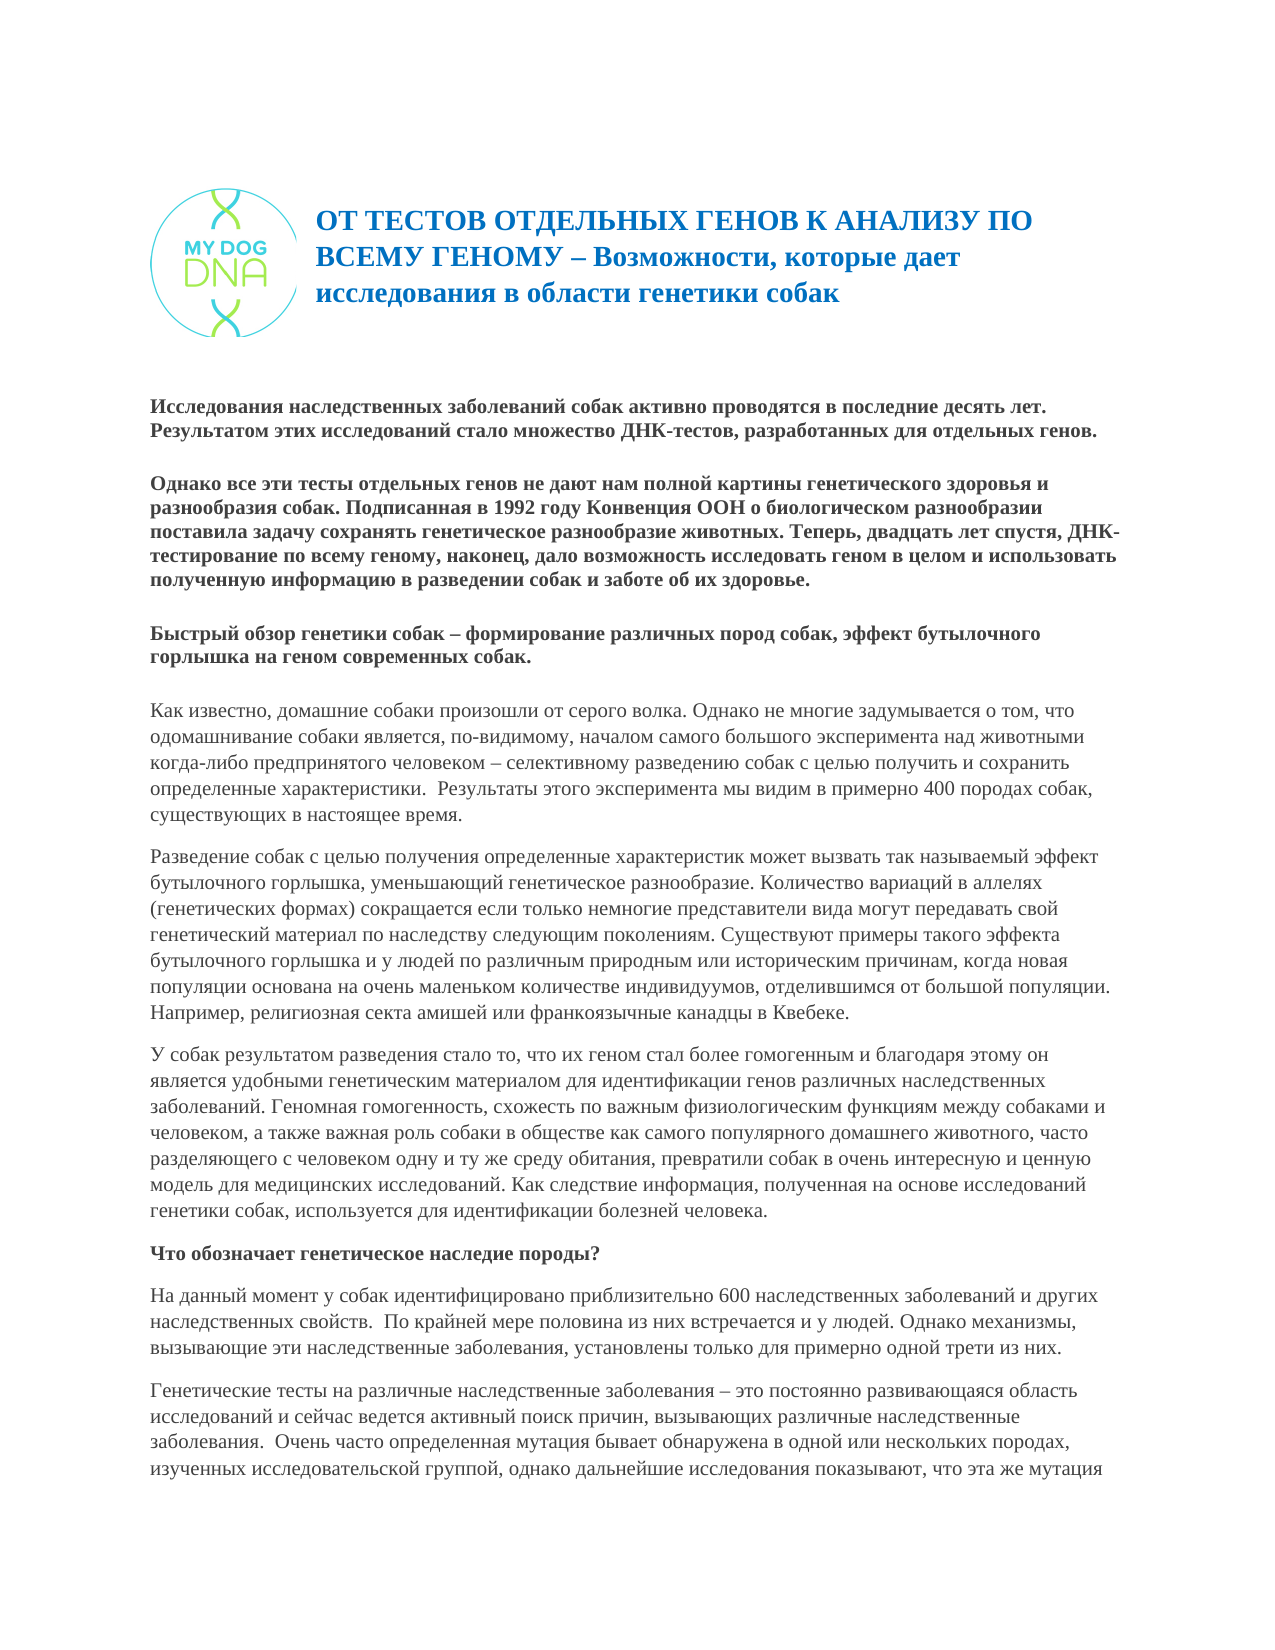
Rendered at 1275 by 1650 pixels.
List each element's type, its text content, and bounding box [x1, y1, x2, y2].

text Как известно, домашние собаки произошли от серого волка. Однако не многие задумывается о том, что одомашнивание собаки является, по-видимому, началом самого большого эксперимента над животными когда-либо предпринятого человеком – селективному разведению собак с целью получить и сохранить определенные характеристики. Результаты этого эксперимента мы видим в примерно 400 породах собак, существующих в настоящее время. [150, 698, 1125, 826]
text ОТ ТЕСТОВ ОТДЕЛЬНЫХ ГЕНОВ К АНАЛИЗУ ПО ВСЕМУ ГЕНОМУ – Возможности, которые дает исследования в области генетики собак [297, 203, 1125, 309]
picture [150, 186, 297, 337]
text На данный момент у собак идентифицировано приблизительно 600 наследственных заболеваний и других наследственных свойств. По крайней мере половина из них встречается и у людей. Однако механизмы, вызывающие эти наследственные заболевания, установлены только для примерно одной трети из них. [150, 1283, 1125, 1359]
text Исследования наследственных заболеваний собак активно проводятся в последние десять лет. Результатом этих исследований стало множество ДНК-тестов, разработанных для отдельных генов. [150, 394, 1125, 442]
text Однако все эти тесты отдельных генов не дают нам полной картины генетического здоровья и разнообразия собак. Подписанная в 1992 году Конвенция ООН о биологическом разнообразии поставила задачу сохранять генетическое разнообразие животных. Теперь, двадцать лет спустя, ДНК-тестирование по всему геному, наконец, дало возможность исследовать геном в целом и использовать полученную информацию в разведении собак и заботе об их здоровье. [150, 471, 1125, 591]
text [150, 1378, 1125, 1479]
text Разведение собак с целью получения определенные характеристик может вызвать так называемый эффект бутылочного горлышка, уменьшающий генетическое разнообразие. Количество вариаций в аллелях (генетических формах) сокращается если только немногие представители вида могут передавать свой генетический материал по наследству следующим поколениям. Существуют примеры такого эффекта бутылочного горлышка и у людей по различным природным или историческим причинам, когда новая популяции основана на очень маленьком количестве индивидуумов, отделившимся от большой популяции. Например, религиозная секта амишей или франкоязычные канадцы в Квебеке. [150, 844, 1125, 1024]
text Быстрый обзор генетики собак – формирование различных пород собак, эффект бутылочного горлышка на геном современных собак. [150, 620, 1125, 668]
text Что обозначает генетическое наследие породы? [150, 1241, 1125, 1264]
text У собак результатом разведения стало то, что их геном стал более гомогенным и благодаря этому он является удобными генетическим материалом для идентификации генов различных наследственных заболеваний. Геномная гомогенность, схожесть по важным физиологическим функциям между собаками и человеком, а также важная роль собаки в обществе как самого популярного домашнего животного, часто разделяющего с человеком одну и ту же среду обитания, превратили собак в очень интересную и ценную модель для медицинских исследований. Как следствие информация, полученная на основе исследований генетики собак, используется для идентификации болезней человека. [150, 1042, 1125, 1222]
